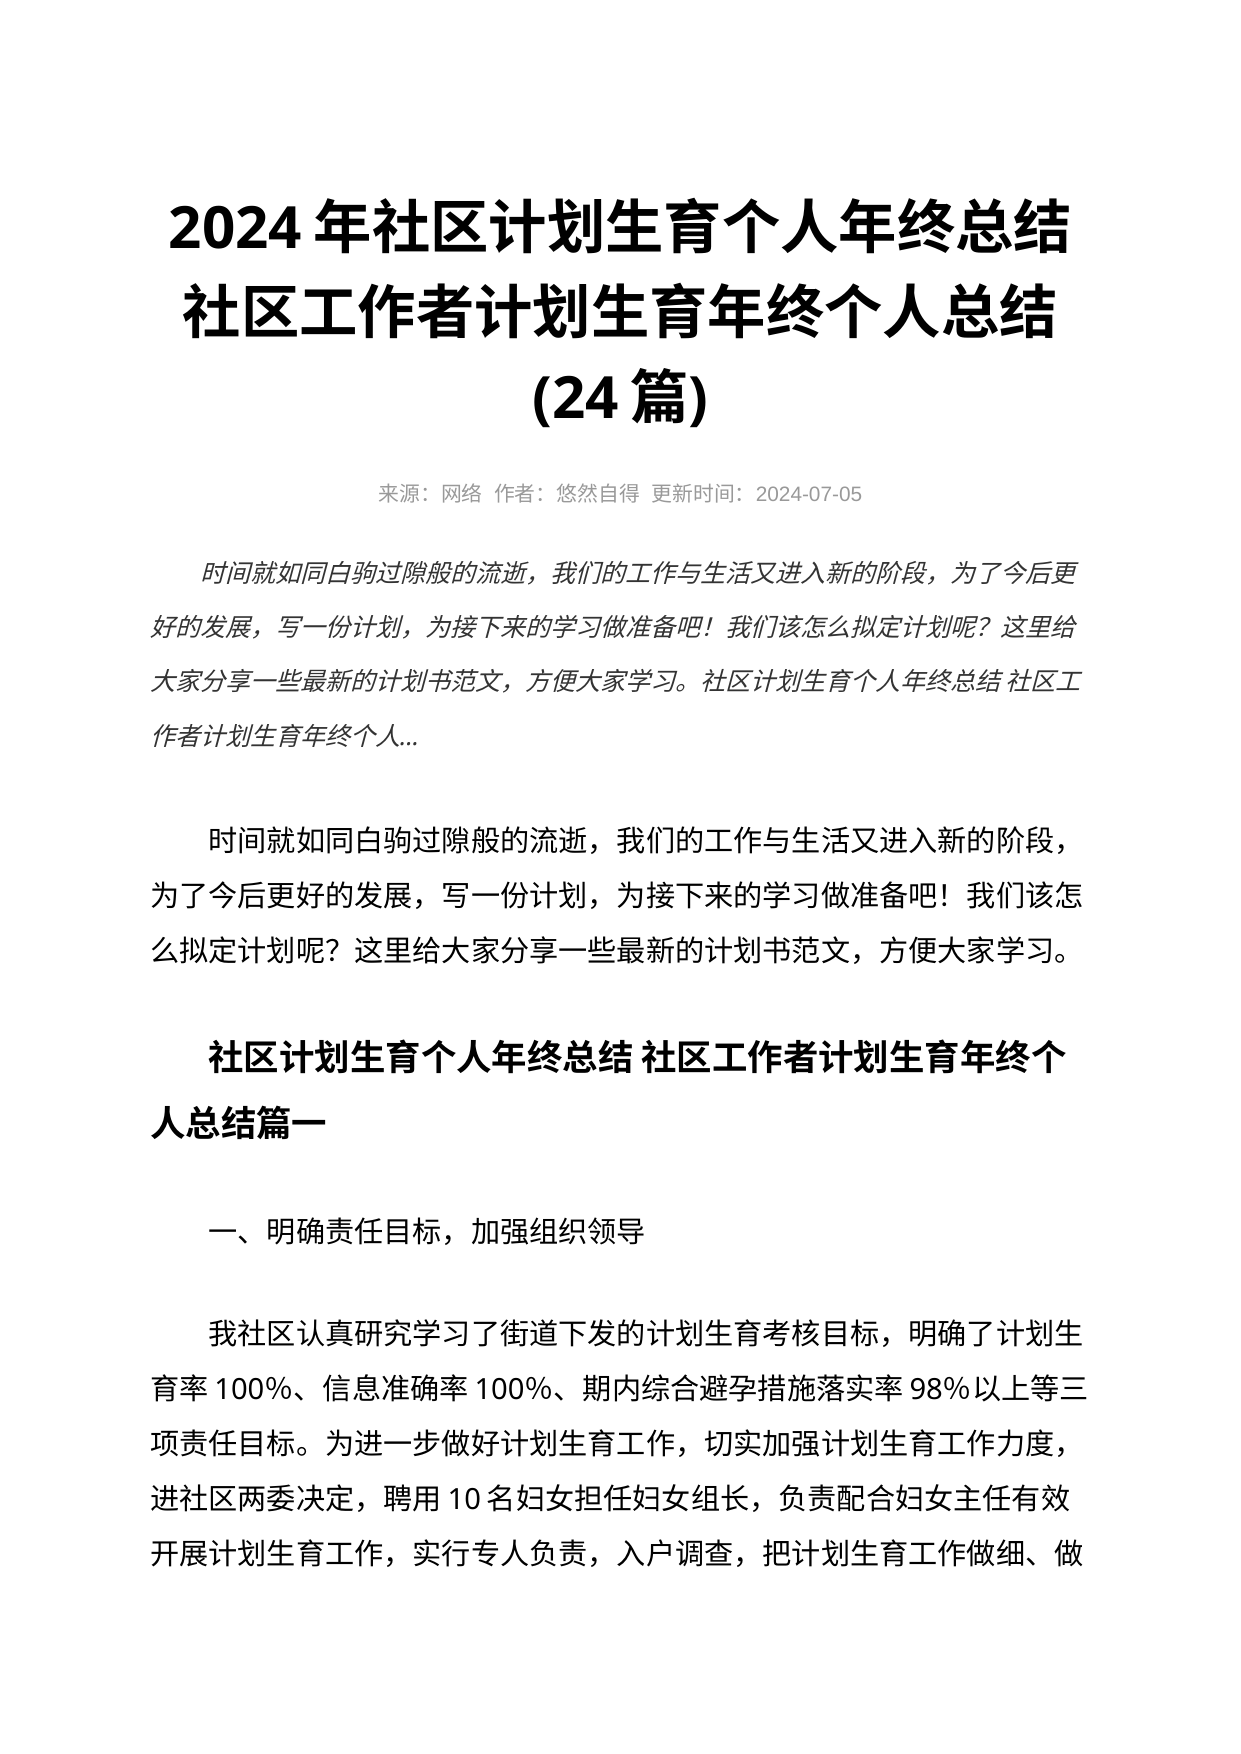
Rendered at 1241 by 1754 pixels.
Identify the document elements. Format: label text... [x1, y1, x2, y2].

text 时间就如同白驹过隙般的流逝，我们的工作与生活又进入新的阶段，为了今后更好的发展，写一份计划，为接下来的学习做准备吧！我们该怎么拟定计划呢？这里给大家分享一些最新的计划书范文，方便大家学习。社区计划生育个人年终总结 社区工作者计划生育年终个人... [150, 553, 1090, 752]
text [150, 1311, 1090, 1573]
text 社区计划生育个人年终总结 社区工作者计划生育年终个人总结篇一 [150, 1029, 1090, 1147]
text 时间就如同白驹过隙般的流逝，我们的工作与生活又进入新的阶段，为了今后更好的发展，写一份计划，为接下来的学习做准备吧！我们该怎么拟定计划呢？这里给大家分享一些最新的计划书范文，方便大家学习。 [150, 817, 1090, 969]
text 来源：网络 作者：悠然自得 更新时间：2024-07-05 [150, 482, 1090, 506]
subtitle 2024年社区计划生育个人年终总结 社区工作者计划生育年终个人总结(24篇) [150, 181, 1090, 435]
text 一、明确责任目标，加强组织领导 [150, 1209, 1090, 1251]
